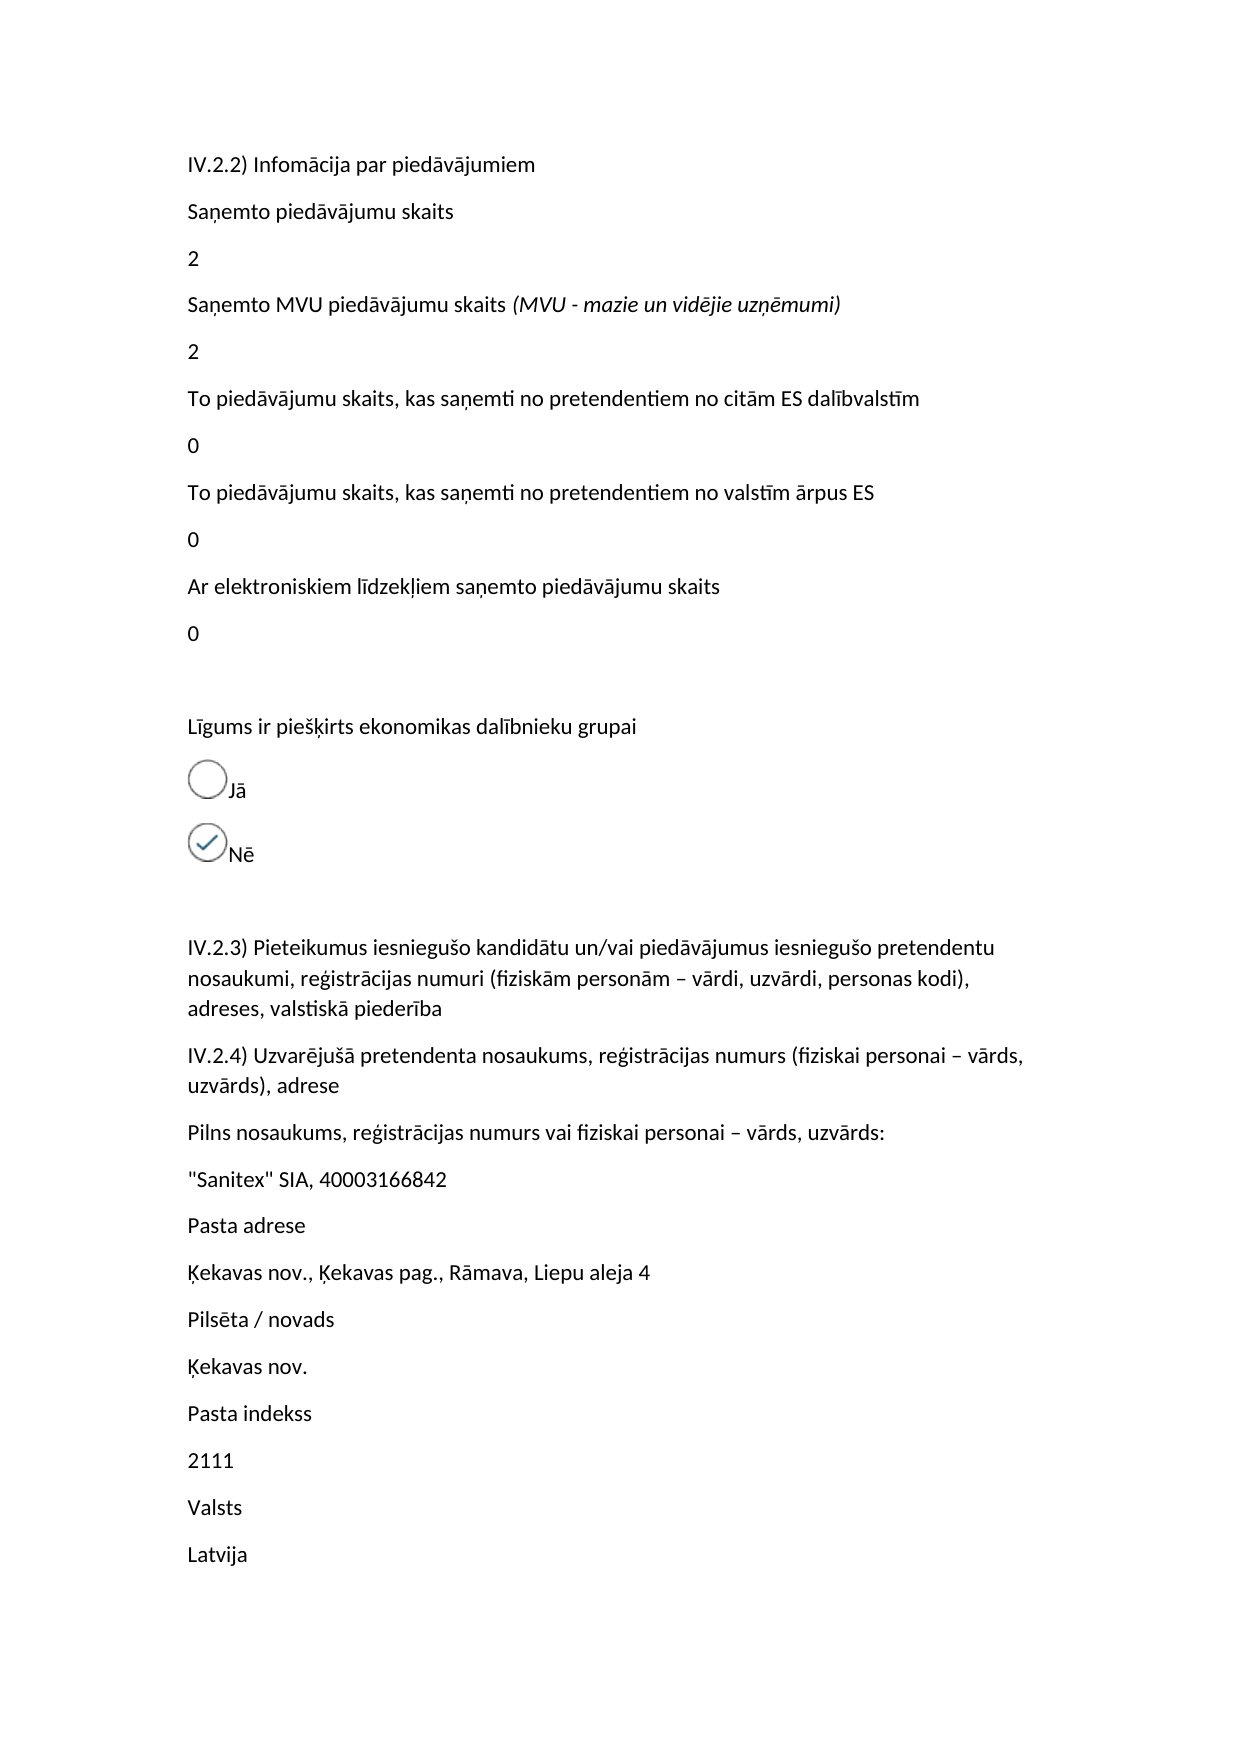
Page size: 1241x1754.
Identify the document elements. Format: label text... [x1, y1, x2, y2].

text IV.2.3) Pieteikumus iesniegušo kandidātu un/vai piedāvājumus iesniegušo pretendentu nosaukumi, reģistrācijas numuri (fiziskām personām – vārdi, uzvārdi, personas kodi), adreses, valstiskā piederība [187, 933, 1053, 1022]
text Latvija [187, 1540, 1053, 1568]
text Pasta adrese [187, 1212, 1053, 1240]
text 2111 [187, 1446, 1053, 1474]
picture [187, 823, 229, 862]
text 2 [187, 337, 1053, 366]
text To piedāvājumu skaits, kas saņemti no pretendentiem no citām ES dalībvalstīm [187, 384, 1053, 412]
text 2 [187, 244, 1053, 272]
text Pasta indekss [187, 1399, 1053, 1427]
text Ķekavas nov., Ķekavas pag., Rāmava, Liepu aleja 4 [187, 1258, 1053, 1287]
text Saņemto MVU piedāvājumu skaits (MVU - mazie un vidējie uzņēmumi) [187, 291, 1053, 319]
text To piedāvājumu skaits, kas saņemti no pretendentiem no valstīm ārpus ES [187, 478, 1053, 506]
text Ar elektroniskiem līdzekļiem saņemto piedāvājumu skaits [187, 572, 1053, 600]
text IV.2.4) Uzvarējušā pretendenta nosaukums, reģistrācijas numurs (fiziskai personai – vārds, uzvārds), adrese [187, 1041, 1053, 1099]
text "Sanitex" SIA, 40003166842 [187, 1165, 1053, 1193]
text Jā [187, 759, 1053, 804]
text 0 [187, 619, 1053, 647]
text 0 [187, 431, 1053, 459]
text Līgums ir piešķirts ekonomikas dalībnieku grupai [187, 712, 1053, 741]
text 0 [187, 525, 1053, 553]
text Nē [187, 823, 1053, 868]
text Valsts [187, 1493, 1053, 1521]
text Saņemto piedāvājumu skaits [187, 197, 1053, 225]
picture [187, 759, 229, 799]
text Ķekavas nov. [187, 1352, 1053, 1380]
text Pilns nosaukums, reģistrācijas numurs vai fiziskai personai – vārds, uzvārds: [187, 1118, 1053, 1146]
text Pilsēta / novads [187, 1305, 1053, 1333]
text IV.2.2) Infomācija par piedāvājumiem [187, 150, 1053, 178]
